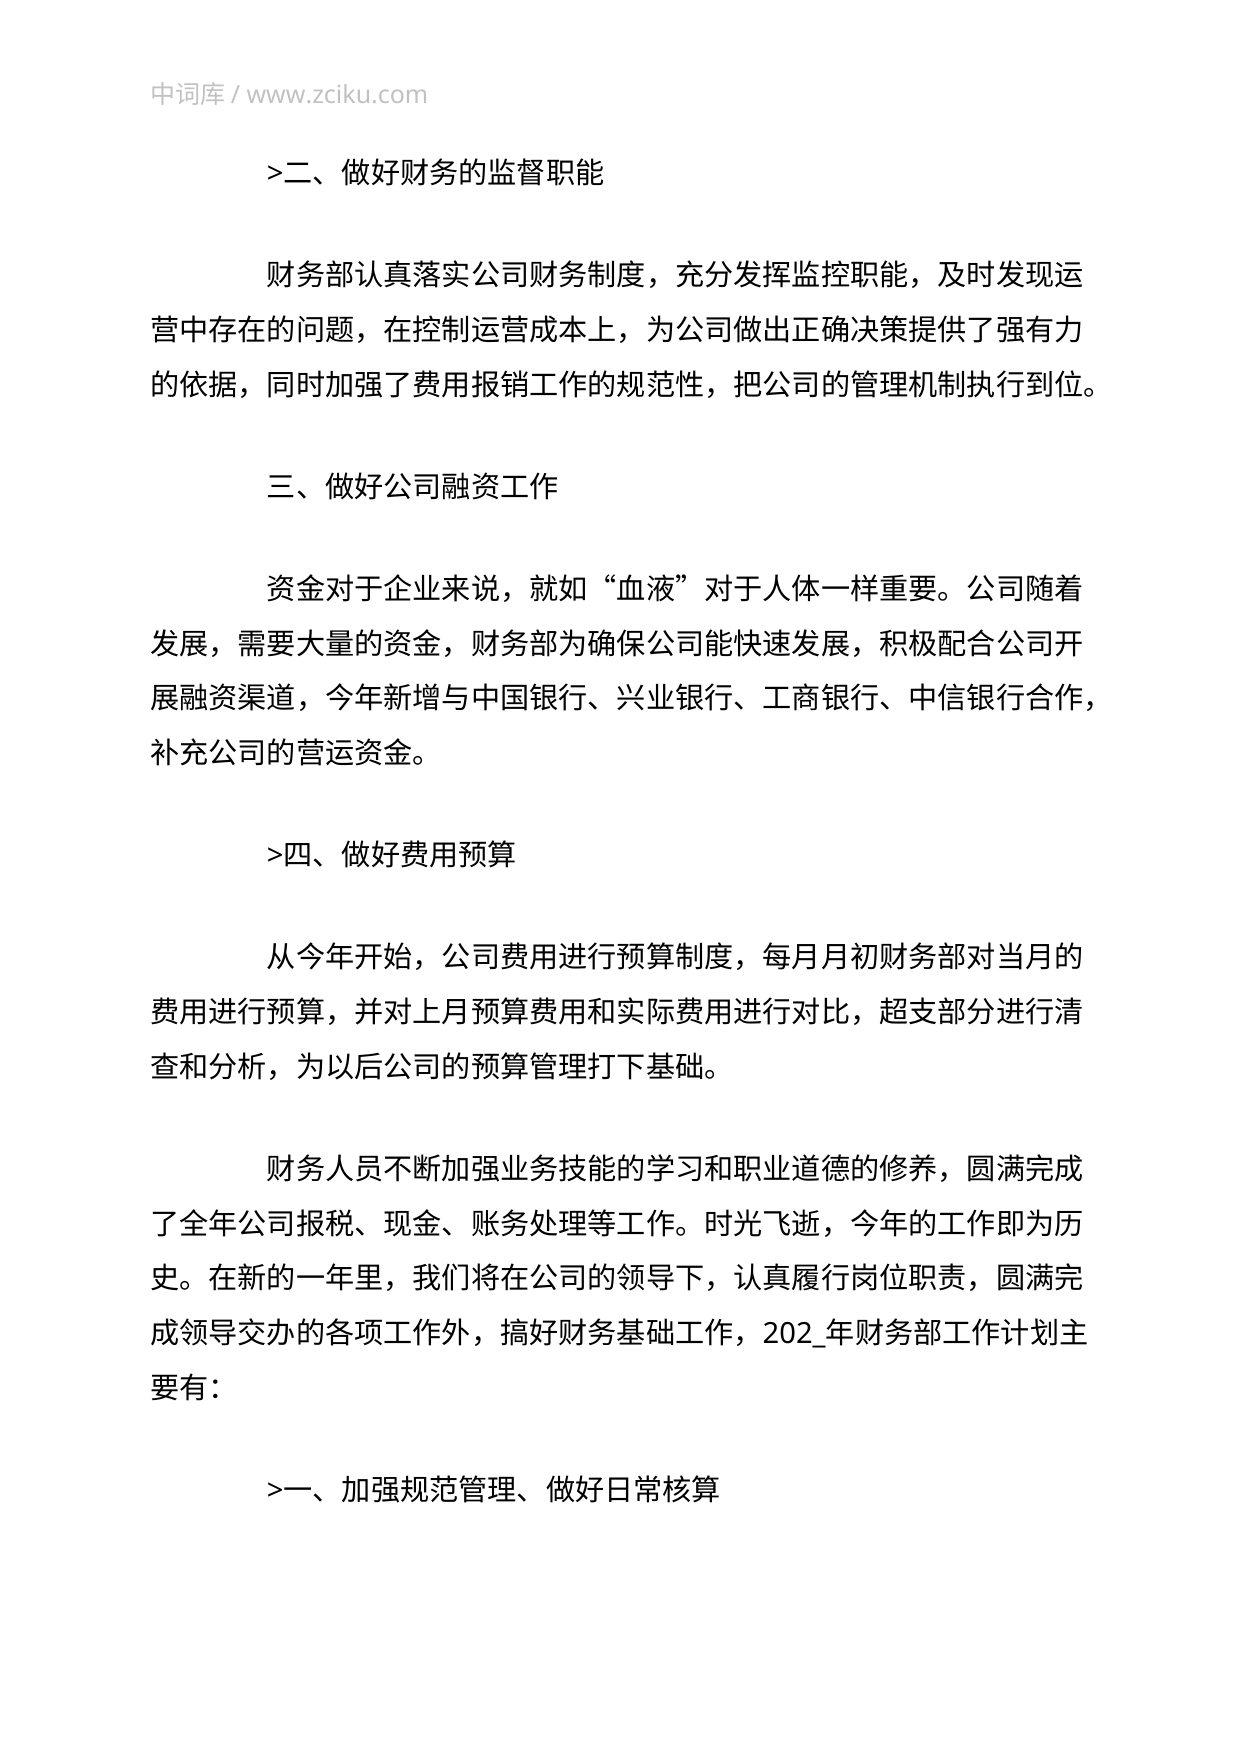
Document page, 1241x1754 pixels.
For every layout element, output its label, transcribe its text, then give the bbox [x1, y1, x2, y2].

text 从今年开始，公司费用进行预算制度，每月月初财务部对当月的费用进行预算，并对上月预算费用和实际费用进行对比，超支部分进行清查和分析，为以后公司的预算管理打下基础。 [150, 934, 1090, 1086]
text 财务人员不断加强业务技能的学习和职业道德的修养，圆满完成了全年公司报税、现金、账务处理等工作。时光飞逝，今年的工作即为历史。在新的一年里，我们将在公司的领导下，认真履行岗位职责，圆满完成领导交办的各项工作外，搞好财务基础工作，202_年财务部工作计划主要有： [150, 1145, 1090, 1407]
text 三、做好公司融资工作 [150, 463, 1090, 506]
text >四、做好费用预算 [150, 832, 1090, 874]
text >一、加强规范管理、做好日常核算 [150, 1467, 1090, 1509]
text >二、做好财务的监督职能 [150, 150, 1090, 192]
text 资金对于企业来说，就如“血液”对于人体一样重要。公司随着发展，需要大量的资金，财务部为确保公司能快速发展，积极配合公司开展融资渠道，今年新增与中国银行、兴业银行、工商银行、中信银行合作，补充公司的营运资金。 [150, 565, 1090, 772]
text 财务部认真落实公司财务制度，充分发挥监控职能，及时发现运营中存在的问题，在控制运营成本上，为公司做出正确决策提供了强有力的依据，同时加强了费用报销工作的规范性，把公司的管理机制执行到位。 [150, 252, 1090, 404]
